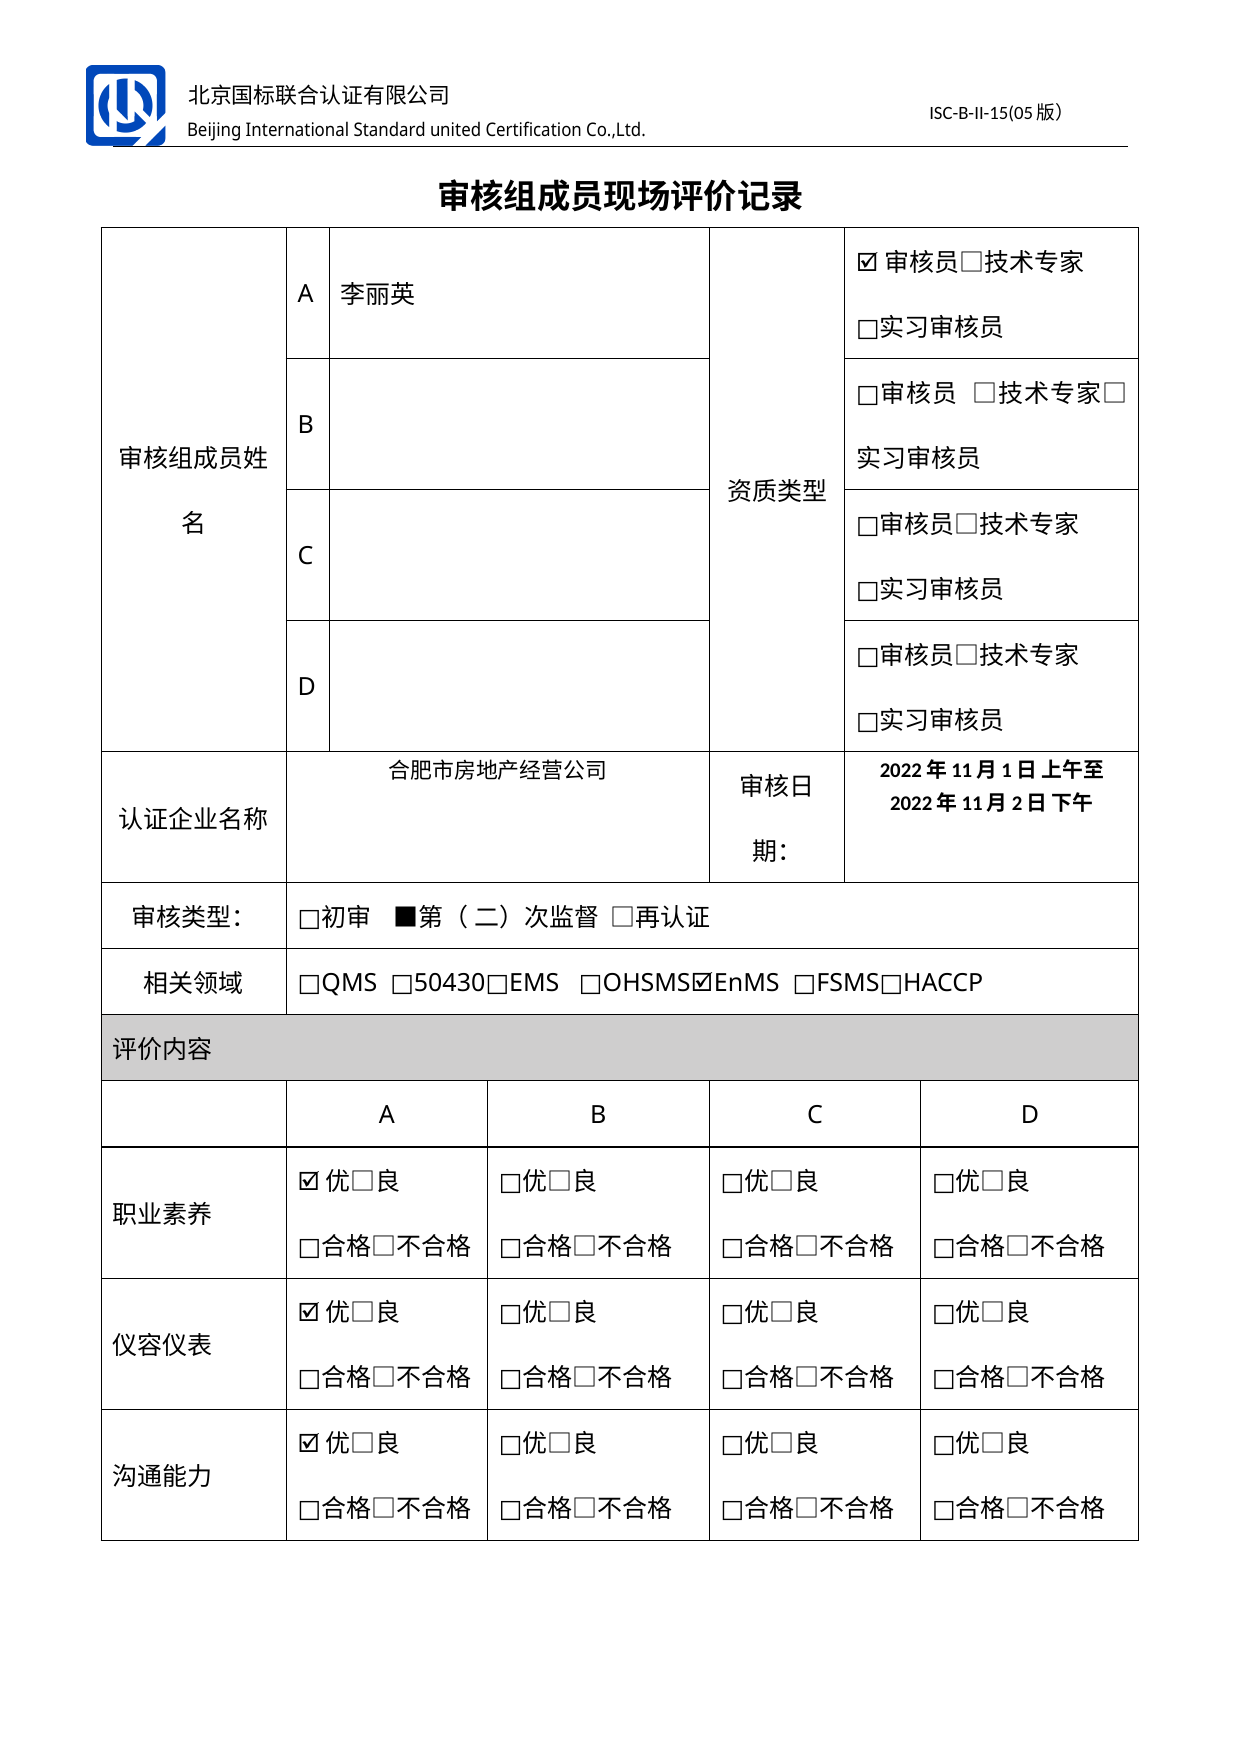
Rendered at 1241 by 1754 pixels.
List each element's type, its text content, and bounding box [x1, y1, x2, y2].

table_cell 2022年11月1日 上午至 2022年11月2日 下午 [845, 752, 1138, 882]
table_header 资质类型 [710, 228, 844, 751]
table_cell D [921, 1081, 1138, 1146]
table_cell 相关领域 [102, 949, 286, 1014]
table_cell □优□良 □合格□不合格 [710, 1279, 920, 1408]
table_cell 职业素养 [102, 1148, 286, 1277]
table_cell □优□良 □合格□不合格 [921, 1148, 1138, 1277]
table_cell □优□良 □合格□不合格 [488, 1148, 709, 1277]
table_cell □QMS □50430□EMS □OHSMSEnMS □FSMS□HACCP [287, 949, 1138, 1014]
table_cell 优□良 □合格□不合格 [287, 1279, 487, 1408]
table_cell D [287, 621, 329, 751]
table_cell [102, 1081, 286, 1146]
table_cell C [710, 1081, 920, 1146]
table_cell 优□良 □合格□不合格 [287, 1148, 487, 1277]
table_cell □优□良 □合格□不合格 [921, 1410, 1138, 1539]
table_cell □优□良 □合格□不合格 [488, 1410, 709, 1539]
table_cell □初审 ■第（ 二）次监督 □再认证 [287, 883, 1138, 948]
table_cell [330, 490, 709, 620]
table_cell 评价内容 [102, 1015, 1138, 1080]
table_header A [287, 228, 329, 358]
table_cell 优□良 □合格□不合格 [287, 1410, 487, 1539]
table_cell 仪容仪表 [102, 1279, 286, 1408]
table_cell 审核类型： [102, 883, 286, 948]
table_cell [330, 359, 709, 489]
table_cell □审核员□技术专家 □实习审核员 [845, 490, 1138, 620]
table_cell □优□良 □合格□不合格 [488, 1279, 709, 1408]
table_cell A [287, 1081, 487, 1146]
table_cell □优□良 □合格□不合格 [710, 1148, 920, 1277]
table_cell 审核日期： [710, 752, 844, 882]
picture [86, 65, 166, 146]
table_cell 沟通能力 [102, 1410, 286, 1539]
table_cell 认证企业名称 [102, 752, 286, 882]
table_header 审核组成员姓名 [102, 228, 286, 751]
table_cell □优□良 □合格□不合格 [710, 1410, 920, 1539]
table_cell □优□良 □合格□不合格 [921, 1279, 1138, 1408]
table_cell □审核员 □技术专家□实习审核员 [845, 359, 1138, 489]
table_cell C [287, 490, 329, 620]
table_cell 合肥市房地产经营公司 [287, 752, 709, 882]
table_cell □审核员□技术专家 □实习审核员 [845, 621, 1138, 751]
text 审核组成员现场评价记录 [112, 162, 1128, 227]
table_cell [330, 621, 709, 751]
table_header 李丽英 [330, 228, 709, 358]
table_cell B [287, 359, 329, 489]
table_cell B [488, 1081, 709, 1146]
table_header 审核员□技术专家 □实习审核员 [845, 228, 1138, 358]
